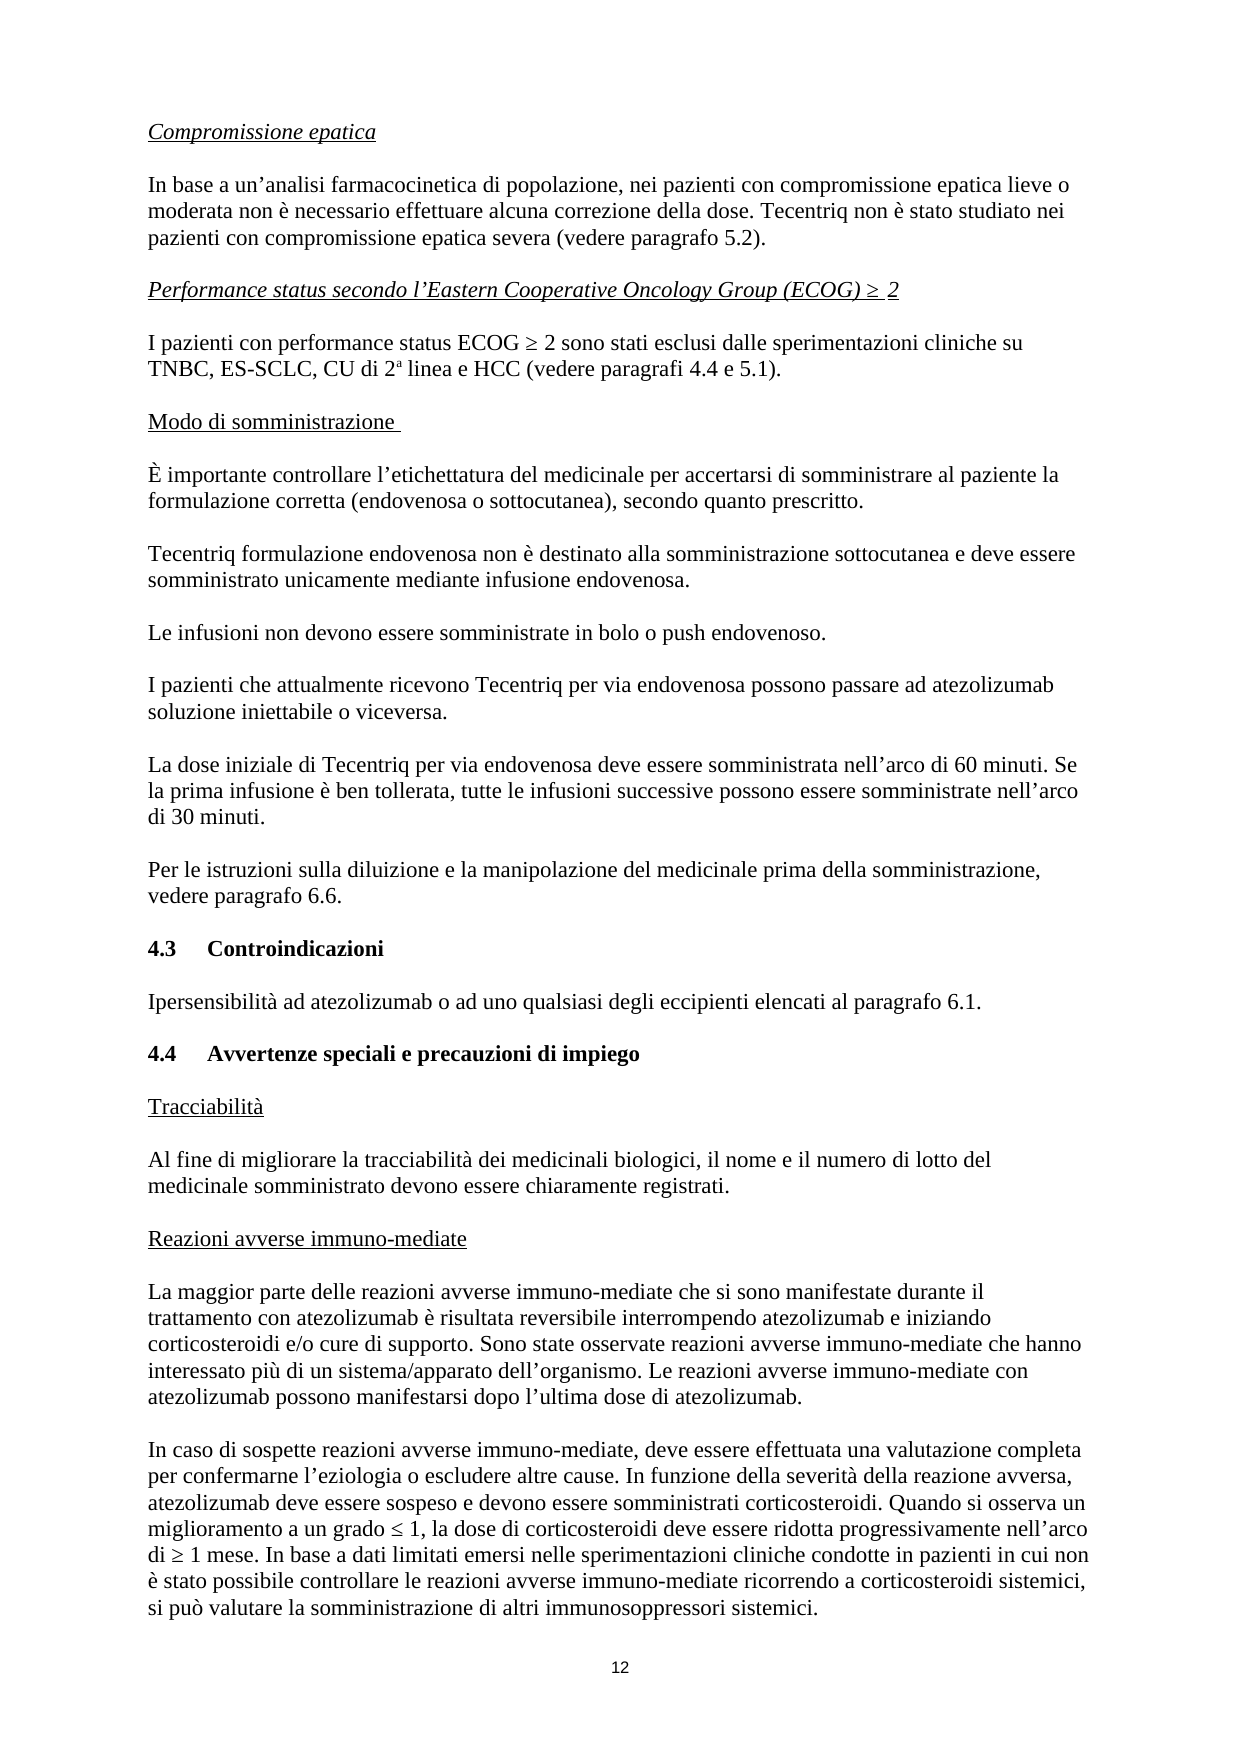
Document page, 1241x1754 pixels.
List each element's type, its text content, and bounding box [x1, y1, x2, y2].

text Le infusioni non devono essere somministrate in bolo o push endovenoso. [148, 619, 1092, 645]
text 4.3 Controindicazioni [148, 935, 1092, 961]
text Performance status secondo l’Eastern Cooperative Oncology Group (ECOG) ≥ 2 [148, 276, 1092, 303]
text La dose iniziale di Tecentriq per via endovenosa deve essere somministrata nell’arco di 60 minuti. Se la prima infusione è ben tollerata, tutte le infusioni successive possono essere somministrate nell’arco di 30 minuti. [148, 751, 1092, 830]
text I pazienti con performance status ECOG ≥ 2 sono stati esclusi dalle sperimentazioni cliniche su TNBC, ES-SCLC, CU di 2a linea e HCC (vedere paragrafi 4.4 e 5.1). [148, 329, 1092, 382]
text Ipersensibilità ad atezolizumab o ad uno qualsiasi degli eccipienti elencati al paragrafo 6.1. [148, 988, 1092, 1014]
text I pazienti che attualmente ricevono Tecentriq per via endovenosa possono passare ad atezolizumab soluzione iniettabile o viceversa. [148, 672, 1092, 724]
text La maggior parte delle reazioni avverse immuno-mediate che si sono manifestate durante il trattamento con atezolizumab è risultata reversibile interrompendo atezolizumab e iniziando corticosteroidi e/o cure di supporto. Sono state osservate reazioni avverse immuno-mediate che hanno interessato più di un sistema/apparato dell’organismo. Le reazioni avverse immuno-mediate con atezolizumab possono manifestarsi dopo l’ultima dose di atezolizumab. [148, 1278, 1092, 1409]
text Compromissione epatica [148, 118, 1092, 144]
text In caso di sospette reazioni avverse immuno-mediate, deve essere effettuata una valutazione completa per confermarne l’eziologia o escludere altre cause. In funzione della severità della reazione avversa, atezolizumab deve essere sospeso e devono essere somministrati corticosteroidi. Quando si osserva un miglioramento a un grado ≤ 1, la dose di corticosteroidi deve essere ridotta progressivamente nell’arco di ≥ 1 mese. In base a dati limitati emersi nelle sperimentazioni cliniche condotte in pazienti in cui non è stato possibile controllare le reazioni avverse immuno-mediate ricorrendo a corticosteroidi sistemici, si può valutare la somministrazione di altri immunosoppressori sistemici. [148, 1436, 1092, 1620]
text È importante controllare l’etichettatura del medicinale per accertarsi di somministrare al paziente la formulazione corretta (endovenosa o sottocutanea), secondo quanto prescritto. [148, 461, 1092, 513]
text 4.4 Avvertenze speciali e precauzioni di impiego [148, 1041, 1092, 1067]
text In base a un’analisi farmacocinetica di popolazione, nei pazienti con compromissione epatica lieve o moderata non è necessario effettuare alcuna correzione della dose. Tecentriq non è stato studiato nei pazienti con compromissione epatica severa (vedere paragrafo 5.2). [148, 171, 1092, 250]
text Tracciabilità [148, 1093, 1092, 1119]
text Modo di somministrazione [148, 408, 1092, 434]
text Reazioni avverse immuno-mediate [148, 1225, 1092, 1251]
text Per le istruzioni sulla diluizione e la manipolazione del medicinale prima della somministrazione, vedere paragrafo 6.6. [148, 856, 1092, 909]
text Tecentriq formulazione endovenosa non è destinato alla somministrazione sottocutanea e deve essere somministrato unicamente mediante infusione endovenosa. [148, 540, 1092, 592]
text Al fine di migliorare la tracciabilità dei medicinali biologici, il nome e il numero di lotto del medicinale somministrato devono essere chiaramente registrati. [148, 1146, 1092, 1199]
